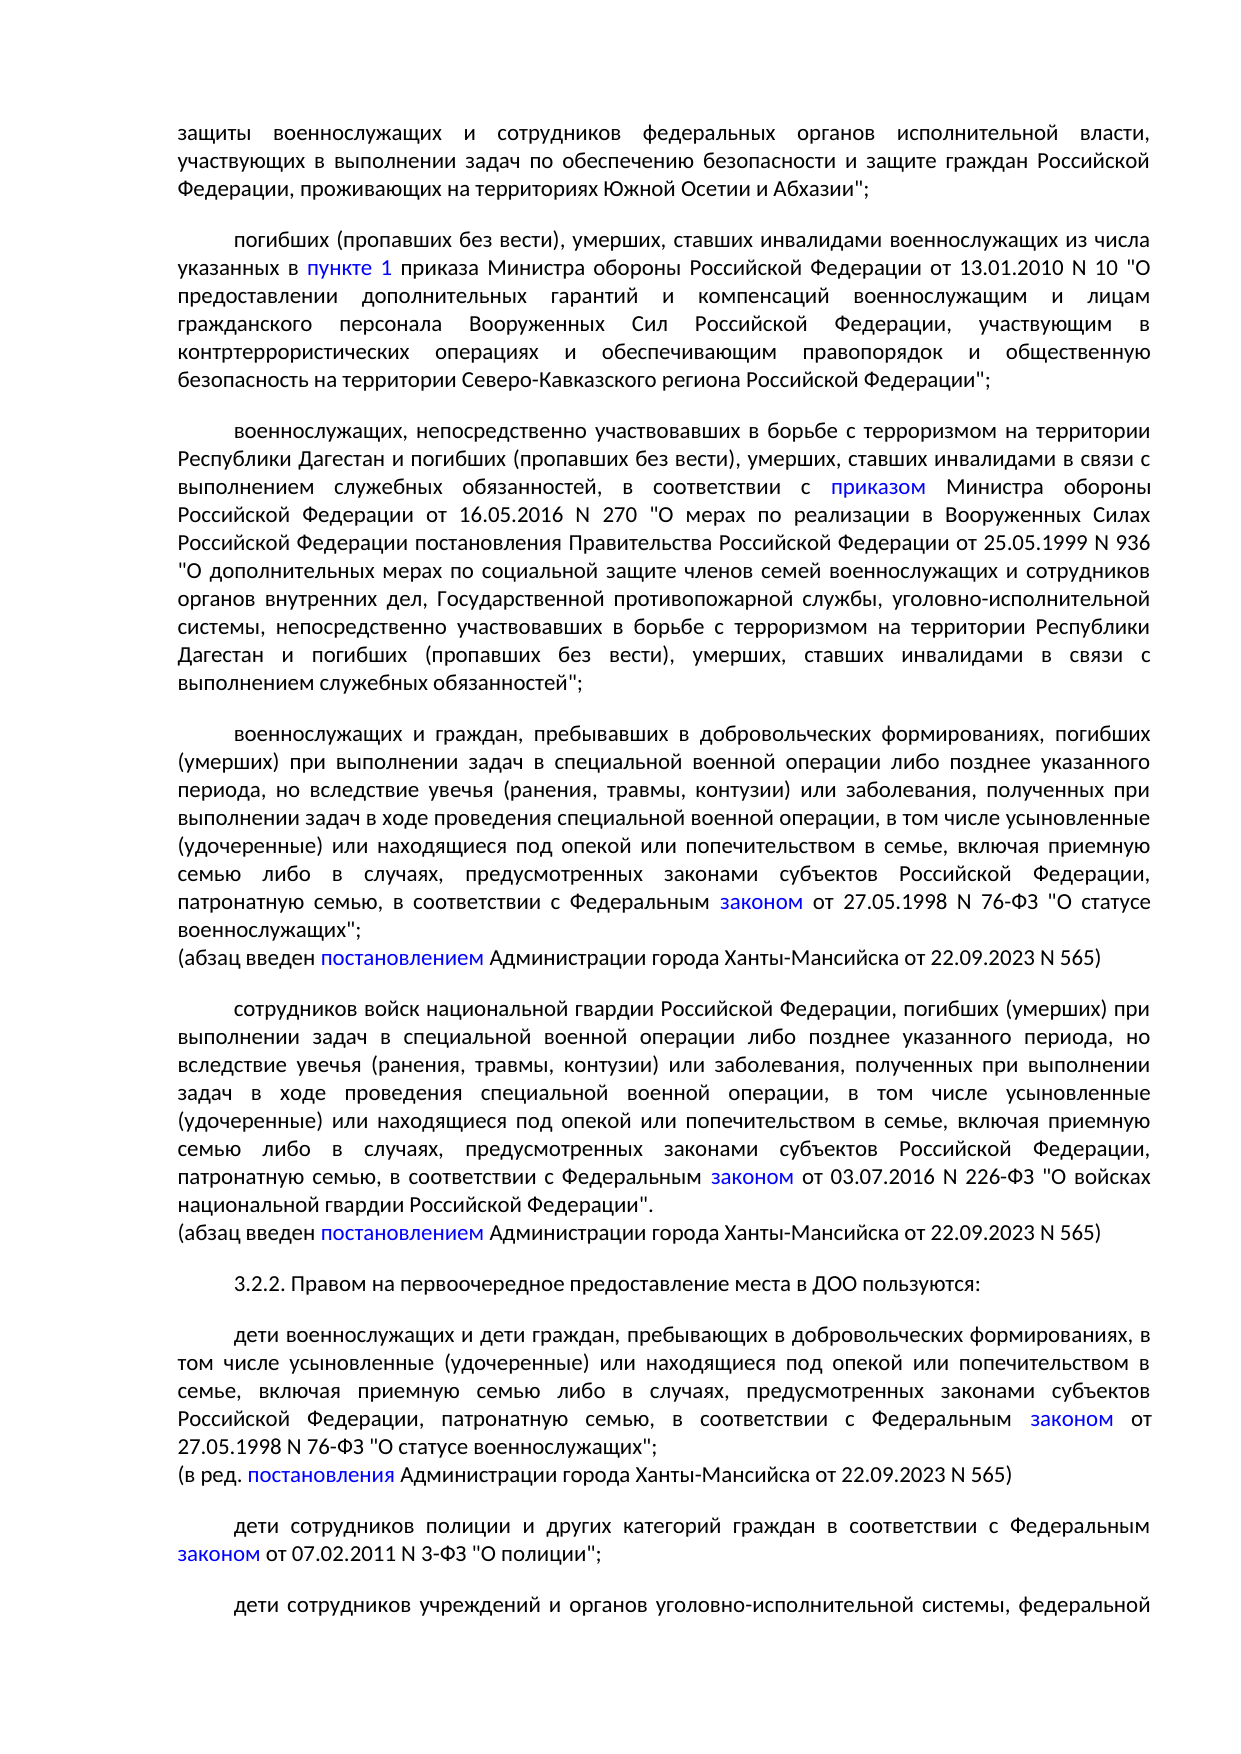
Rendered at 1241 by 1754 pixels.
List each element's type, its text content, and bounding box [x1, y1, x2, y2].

text погибших (пропавших без вести), умерших, ставших инвалидами военнослужащих из числа указанных в пункте 1 приказа Министра обороны Российской Федерации от 13.01.2010 N 10 "О предоставлении дополнительных гарантий и компенсаций военнослужащим и лицам гражданского персонала Вооруженных Сил Российской Федерации, участвующим в контртеррористических операциях и обеспечивающим правопорядок и общественную безопасность на территории Северо-Кавказского региона Российской Федерации"; [177, 225, 1152, 393]
text дети военнослужащих и дети граждан, пребывающих в добровольческих формированиях, в том числе усыновленные (удочеренные) или находящиеся под опекой или попечительством в семье, включая приемную семью либо в случаях, предусмотренных законами субъектов Российской Федерации, патронатную семью, в соответствии с Федеральным законом от 27.05.1998 N 76-ФЗ "О статусе военнослужащих"; [177, 1320, 1152, 1461]
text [177, 118, 1152, 202]
text (абзац введен постановлением Администрации города Ханты-Мансийска от 22.09.2023 N 565) [177, 943, 1152, 971]
text (в ред. постановления Администрации города Ханты-Мансийска от 22.09.2023 N 565) [177, 1461, 1152, 1488]
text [177, 1590, 1152, 1618]
text военнослужащих, непосредственно участвовавших в борьбе с терроризмом на территории Республики Дагестан и погибших (пропавших без вести), умерших, ставших инвалидами в связи с выполнением служебных обязанностей, в соответствии с приказом Министра обороны Российской Федерации от 16.05.2016 N 270 "О мерах по реализации в Вооруженных Силах Российской Федерации постановления Правительства Российской Федерации от 25.05.1999 N 936 "О дополнительных мерах по социальной защите членов семей военнослужащих и сотрудников органов внутренних дел, Государственной противопожарной службы, уголовно-исполнительной системы, непосредственно участвовавших в борьбе с терроризмом на территории Республики Дагестан и погибших (пропавших без вести), умерших, ставших инвалидами в связи с выполнением служебных обязанностей"; [177, 416, 1152, 696]
text 3.2.2. Правом на первоочередное предоставление места в ДОО пользуются: [177, 1269, 1152, 1297]
text дети сотрудников полиции и других категорий граждан в соответствии с Федеральным законом от 07.02.2011 N 3-ФЗ "О полиции"; [177, 1511, 1152, 1567]
text сотрудников войск национальной гвардии Российской Федерации, погибших (умерших) при выполнении задач в специальной военной операции либо позднее указанного периода, но вследствие увечья (ранения, травмы, контузии) или заболевания, полученных при выполнении задач в ходе проведения специальной военной операции, в том числе усыновленные (удочеренные) или находящиеся под опекой или попечительством в семье, включая приемную семью либо в случаях, предусмотренных законами субъектов Российской Федерации, патронатную семью, в соответствии с Федеральным законом от 03.07.2016 N 226-ФЗ "О войсках национальной гвардии Российской Федерации". [177, 994, 1152, 1218]
text военнослужащих и граждан, пребывавших в добровольческих формированиях, погибших (умерших) при выполнении задач в специальной военной операции либо позднее указанного периода, но вследствие увечья (ранения, травмы, контузии) или заболевания, полученных при выполнении задач в ходе проведения специальной военной операции, в том числе усыновленные (удочеренные) или находящиеся под опекой или попечительством в семье, включая приемную семью либо в случаях, предусмотренных законами субъектов Российской Федерации, патронатную семью, в соответствии с Федеральным законом от 27.05.1998 N 76-ФЗ "О статусе военнослужащих"; [177, 719, 1152, 943]
text (абзац введен постановлением Администрации города Ханты-Мансийска от 22.09.2023 N 565) [177, 1218, 1152, 1247]
